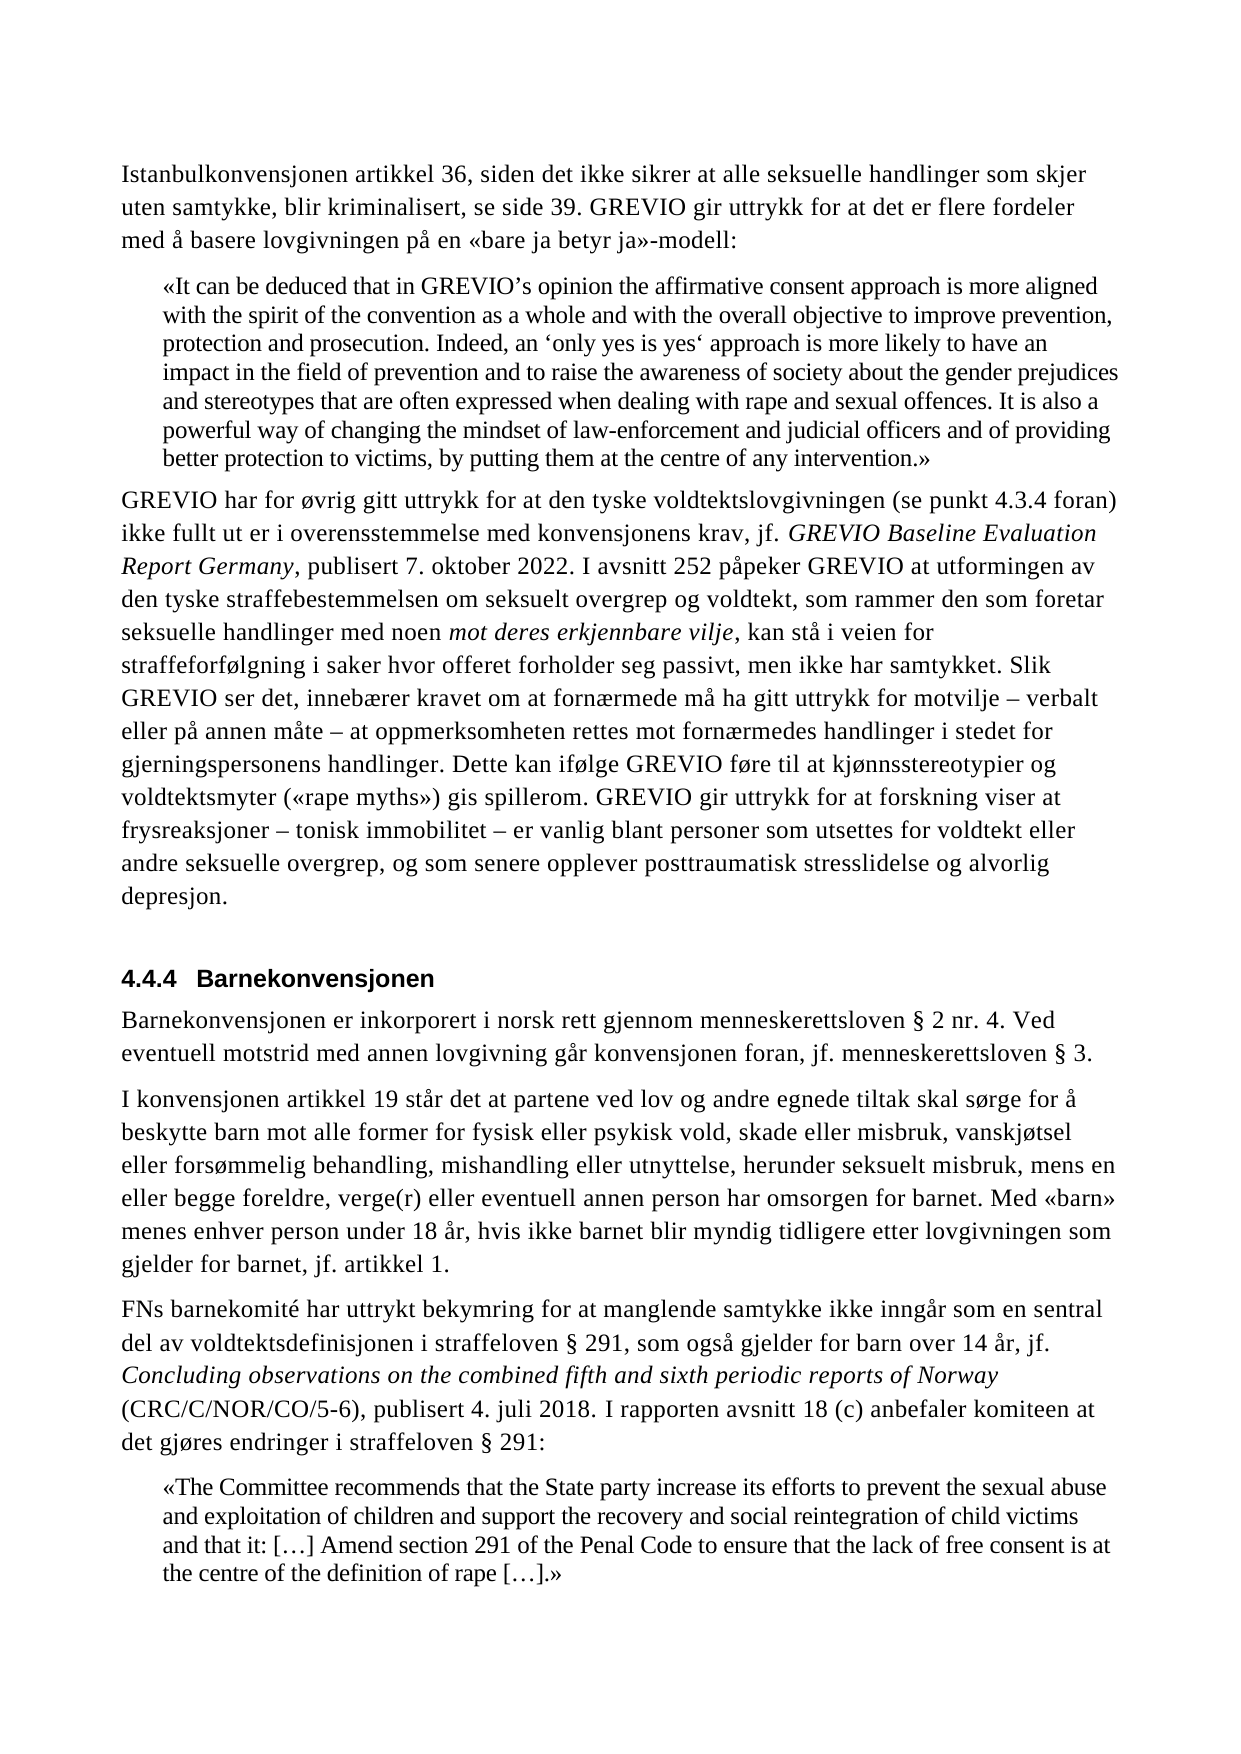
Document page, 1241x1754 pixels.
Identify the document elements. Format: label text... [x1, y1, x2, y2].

text Barnekonvensjonen er inkorporert i norsk rett gjennom menneskerettsloven § 2 nr. 4. Ved eventuell motstrid med annen lovgivning går konvensjonen foran, jf. menneskerettsloven § 3. [121, 1005, 1119, 1067]
text I konvensjonen artikkel 19 står det at partene ved lov og andre egnede tiltak skal sørge for å beskytte barn mot alle former for fysisk eller psykisk vold, skade eller misbruk, vanskjøtsel eller forsømmelig behandling, mishandling eller utnyttelse, herunder seksuelt misbruk, mens en eller begge foreldre, verge(r) eller eventuell annen person har omsorgen for barnet. Med «barn» menes enhver person under 18 år, hvis ikke barnet blir myndig tidligere etter lovgivningen som gjelder for barnet, jf. artikkel 1. [121, 1084, 1119, 1278]
subtitle Barnekonvensjonen [121, 964, 1119, 993]
text FNs barnekomité har uttrykt bekymring for at manglende samtykke ikke inngår som en sentral del av voldtektsdefinisjonen i straffeloven § 291, som også gjelder for barn over 14 år, jf. Concluding observations on the combined fifth and sixth periodic reports of Norway (CRC/C/NOR/CO/5-6), publisert 4. juli 2018. I rapporten avsnitt 18 (c) anbefaler komiteen at det gjøres endringer i straffeloven § 291: [121, 1294, 1119, 1455]
text GREVIO har for øvrig gitt uttrykk for at den tyske voldtektslovgivningen (se punkt 4.3.4 foran) ikke fullt ut er i overensstemmelse med konvensjonens krav, jf. GREVIO Baseline Evaluation Report Germany, publisert 7. oktober 2022. I avsnitt 252 påpeker GREVIO at utformingen av den tyske straffebestemmelsen om seksuelt overgrep og voldtekt, som rammer den som foretar seksuelle handlinger med noen mot deres erkjennbare vilje, kan stå i veien for straffeforfølgning i saker hvor offeret forholder seg passivt, men ikke har samtykket. Slik GREVIO ser det, innebærer kravet om at fornærmede må ha gitt uttrykk for motvilje – verbalt eller på annen måte – at oppmerksomheten rettes mot fornærmedes handlinger i stedet for gjerningspersonens handlinger. Dette kan ifølge GREVIO føre til at kjønnsstereotypier og voldtektsmyter («rape myths») gis spillerom. GREVIO gir uttrykk for at forskning viser at frysreaksjoner – tonisk immobilitet – er vanlig blant personer som utsettes for voldtekt eller andre seksuelle overgrep, og som senere opplever posttraumatisk stresslidelse og alvorlig depresjon. [121, 485, 1119, 910]
text «It can be deduced that in GREVIO’s opinion the affirmative consent approach is more aligned with the spirit of the convention as a whole and with the overall objective to improve prevention, protection and prosecution. Indeed, an ‘only yes is yes‘ approach is more likely to have an impact in the field of prevention and to raise the awareness of society about the gender prejudices and stereotypes that are often expressed when dealing with rape and sexual offences. It is also a powerful way of changing the mindset of law-enforcement and judicial officers and of providing better protection to victims, by putting them at the centre of any intervention.» [162, 271, 1119, 472]
text «The Committee recommends that the State party increase its efforts to prevent the sexual abuse and exploitation of children and support the recovery and social reintegration of child victims and that it: […] Amend section 291 of the Penal Code to ensure that the lack of free consent is at the centre of the definition of rape […].» [162, 1472, 1119, 1587]
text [121, 159, 1119, 254]
